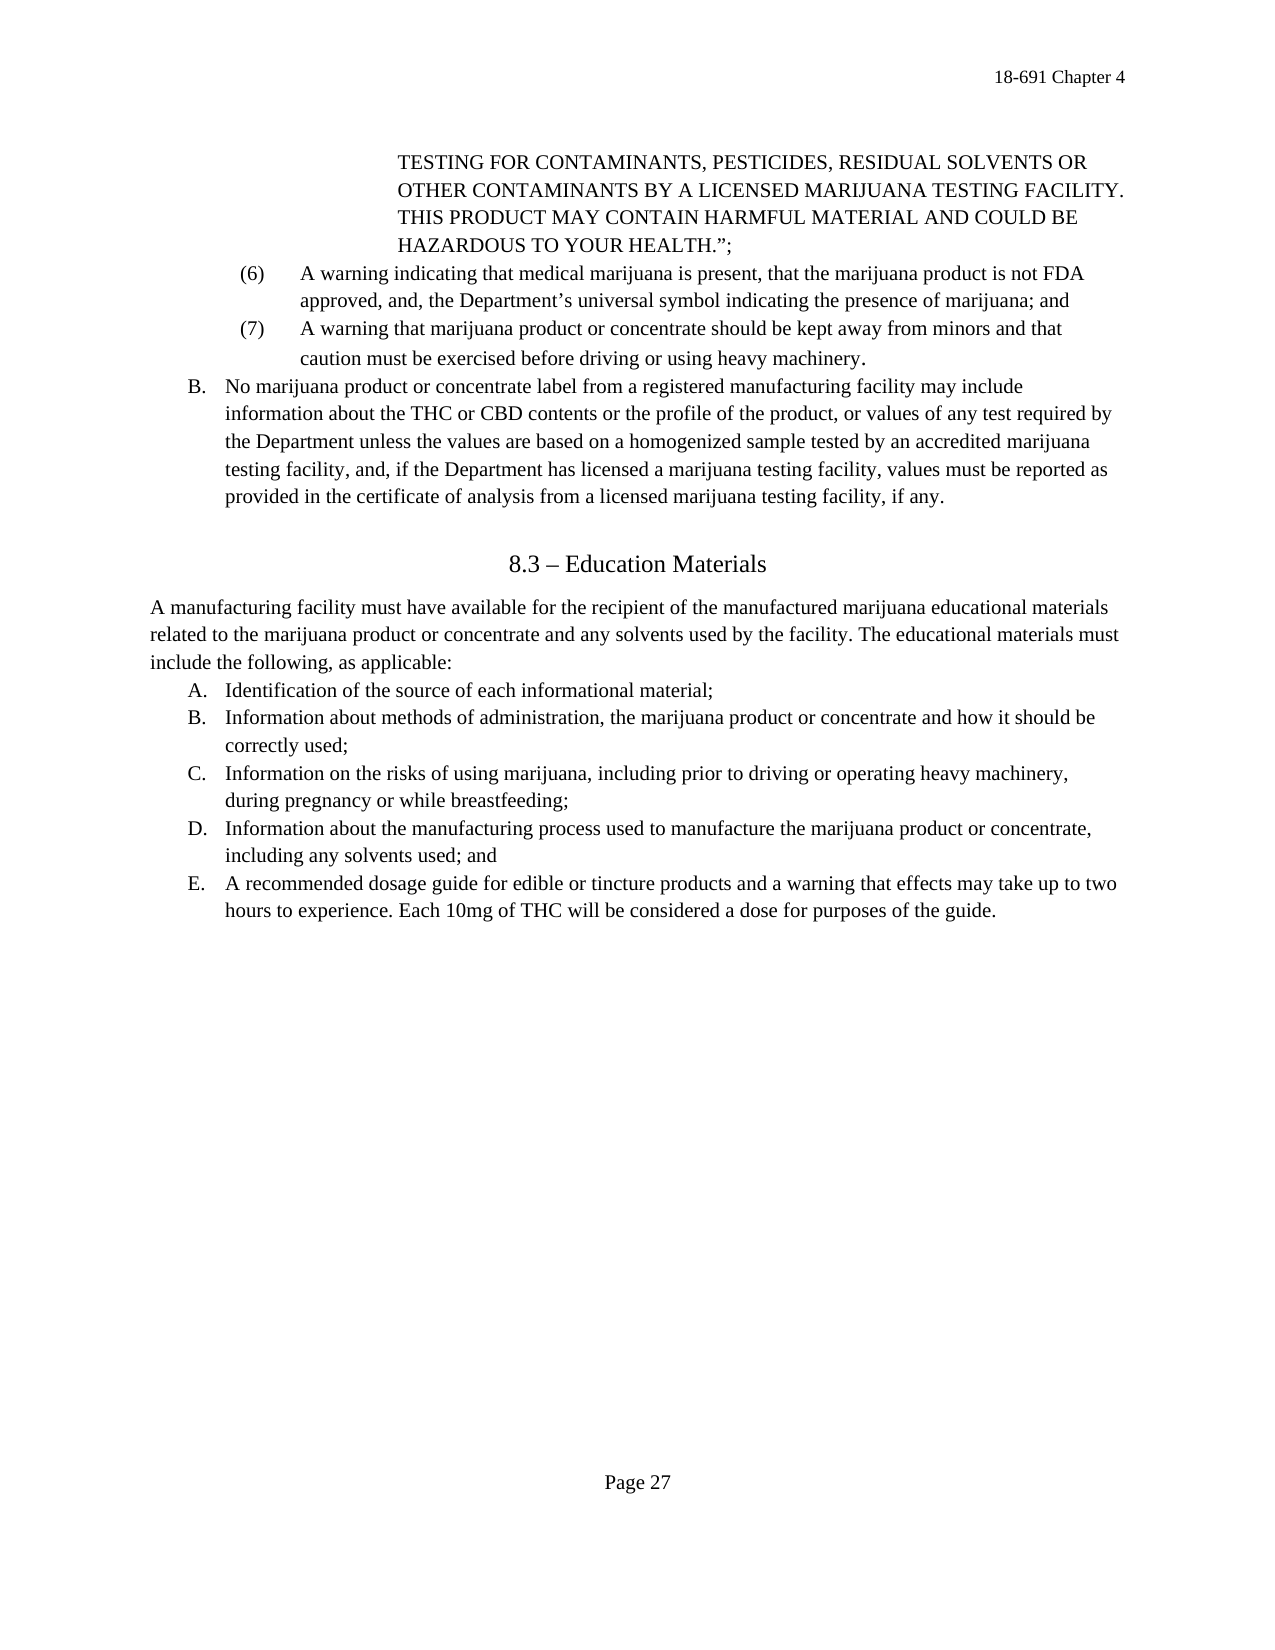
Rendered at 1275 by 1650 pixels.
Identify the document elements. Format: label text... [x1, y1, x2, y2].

list A recommended dosage guide for edible or tincture products and a warning that effects may take up to two hours to experience. Each 10mg of THC will be considered a dose for purposes of the guide. [187, 871, 1125, 922]
list Information on the risks of using marijuana, including prior to driving or operating heavy machinery, during pregnancy or while breastfeeding; [187, 760, 1125, 812]
list No marijuana product or concentrate label from a registered manufacturing facility may include information about the THC or CBD contents or the profile of the product, or values of any test required by the Department unless the values are based on a homogenized sample tested by an accredited marijuana testing facility, and, if the Department has licensed a marijuana testing facility, values must be reported as provided in the certificate of analysis from a licensed marijuana testing facility, if any. [187, 374, 1125, 508]
list Information about the manufacturing process used to manufacture the marijuana product or concentrate, including any solvents used; and [187, 816, 1125, 867]
list Information about methods of administration, the marijuana product or concentrate and how it should be correctly used; [187, 705, 1125, 757]
list Identification of the source of each informational material; [187, 678, 1125, 702]
subtitle 8.3 – Education Materials [150, 549, 1125, 578]
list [375, 150, 1125, 257]
text A manufacturing facility must have available for the recipient of the manufactured marijuana educational materials related to the marijuana product or concentrate and any solvents used by the facility. The educational materials must include the following, as applicable: [150, 595, 1125, 674]
list A warning that marijuana product or concentrate should be kept away from minors and that caution must be exercised before driving or using heavy machinery. [240, 316, 1125, 370]
list A warning indicating that medical marijuana is present, that the marijuana product is not FDA approved, and, the Department’s universal symbol indicating the presence of marijuana; and [240, 260, 1125, 312]
